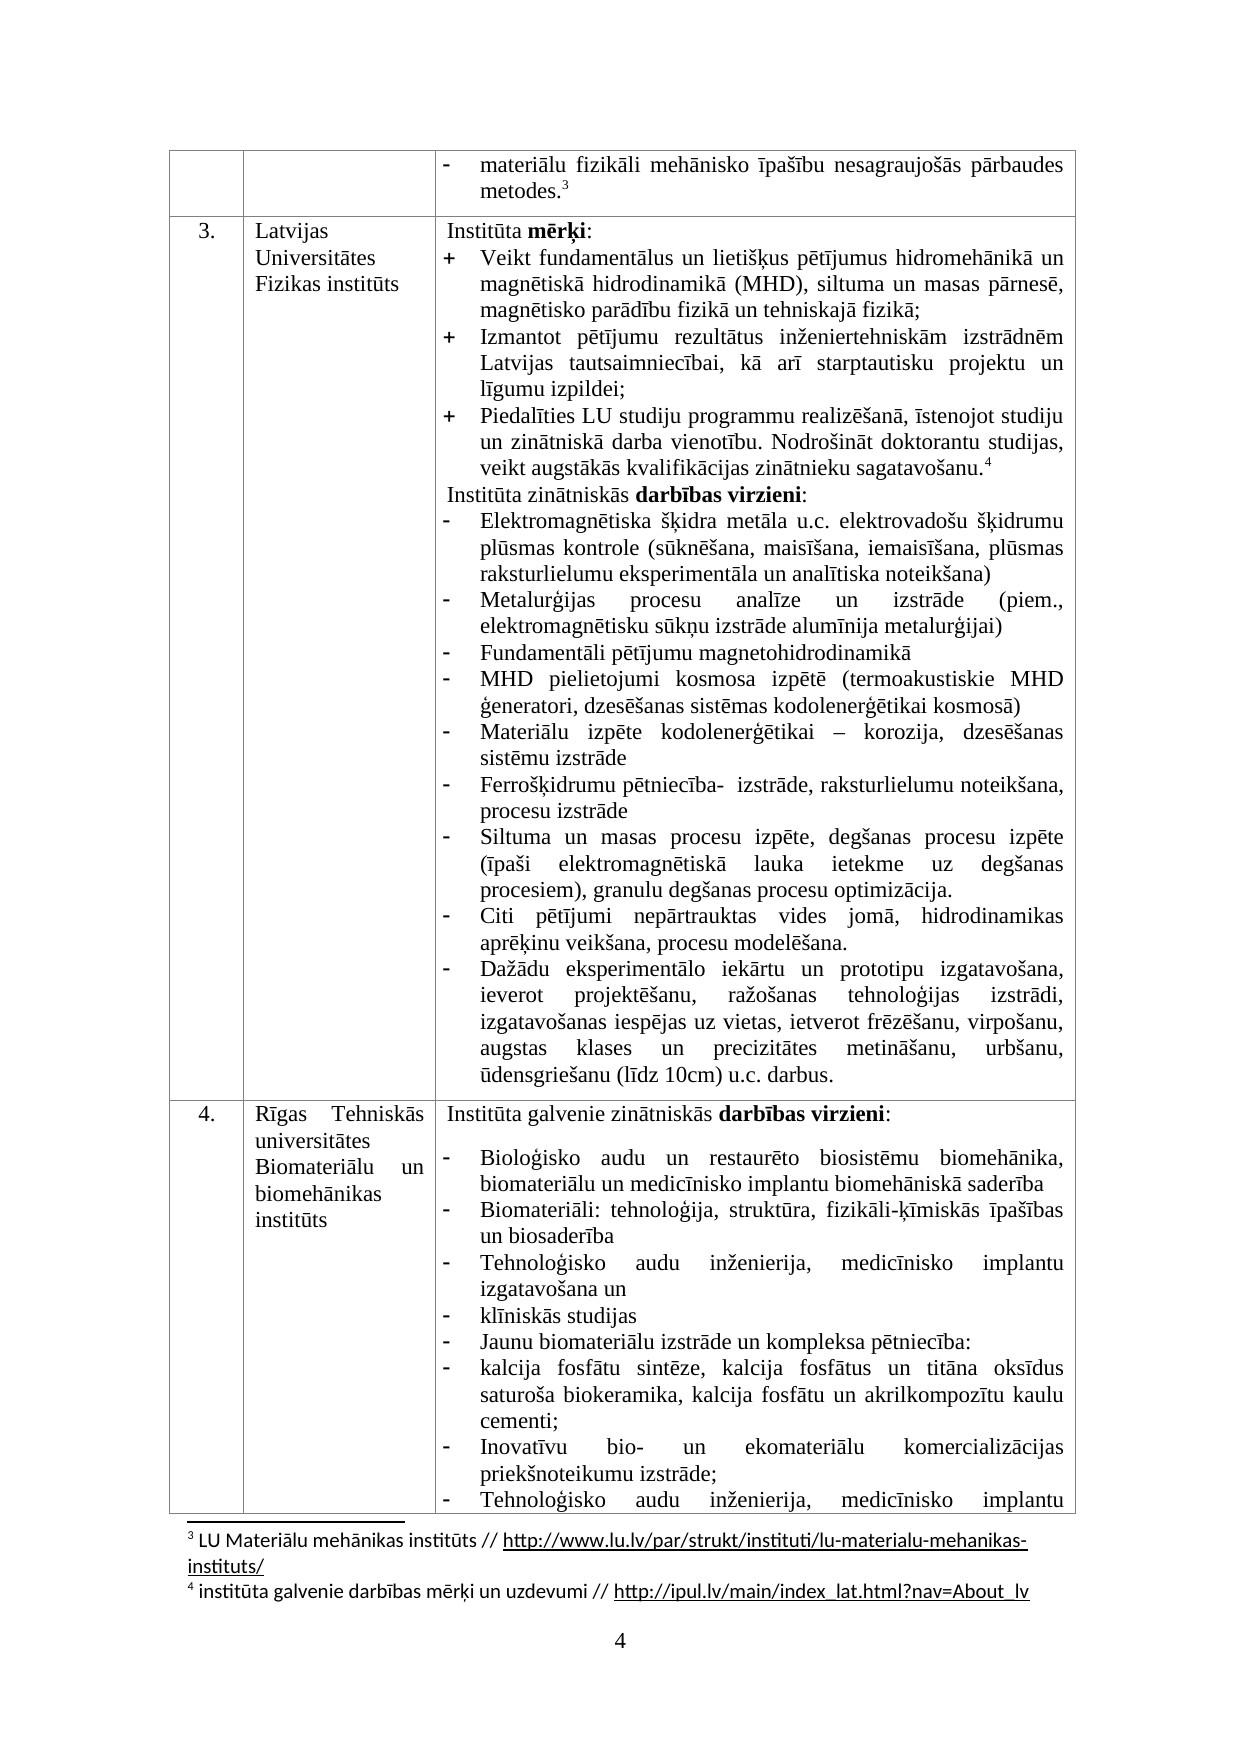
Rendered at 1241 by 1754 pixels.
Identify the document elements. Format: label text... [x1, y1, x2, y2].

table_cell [244, 151, 435, 216]
table_cell 3. [170, 217, 243, 1099]
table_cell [244, 1101, 435, 1512]
table_cell Institūta mērķi: Veikt fundamentālus un lietišķus pētījumus hidromehānikā un magnētiskā hidrodinamikā (MHD), siltuma un masas pārnesē, magnētisko parādību fizikā un tehniskajā fizikā; Izmantot pētījumu rezultātus inženiertehniskām izstrādnēm Latvijas tautsaimniecībai, kā arī starptautisku projektu un līgumu izpildei; Piedalīties LU studiju programmu realizēšanā, īstenojot studiju un zinātniskā darba vienotību. Nodrošināt doktorantu studijas, veikt augstākās kvalifikācijas zinātnieku sagatavošanu. Institūta zinātniskās darbības virzieni: Elektromagnētiska šķidra metāla u.c. elektrovadošu šķidrumu plūsmas kontrole (sūknēšana, maisīšana, iemaisīšana, plūsmas raksturlielumu eksperimentāla un analītiska noteikšana) Metalurģijas procesu analīze un izstrāde (piem., elektromagnētisku sūkņu izstrāde alumīnija metalurģijai) Fundamentāli pētījumu magnetohidrodinamikā MHD pielietojumi kosmosa izpētē (termoakustiskie MHD ģeneratori, dzesēšanas sistēmas kodolenerģētikai kosmosā) Materiālu izpēte kodolenerģētikai – korozija, dzesēšanas sistēmu izstrāde Ferrošķidrumu pētniecība- izstrāde, raksturlielumu noteikšana, procesu izstrāde Siltuma un masas procesu izpēte, degšanas procesu izpēte (īpaši elektromagnētiskā lauka ietekme uz degšanas procesiem), granulu degšanas procesu optimizācija. Citi pētījumi nepārtrauktas vides jomā, hidrodinamikas aprēķinu veikšana, procesu modelēšana. Dažādu eksperimentālo iekārtu un prototipu izgatavošana, ieverot projektēšanu, ražošanas tehnoloģijas izstrādi, izgatavošanas iespējas uz vietas, ietverot frēzēšanu, virpošanu, augstas klases un precizitātes metināšanu, urbšanu, ūdensgriešanu (līdz 10cm) u.c. darbus. [436, 217, 1075, 1099]
table_cell 2. [170, 151, 243, 216]
table_cell Latvijas Universitātes Fizikas institūts [244, 217, 435, 1099]
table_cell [436, 151, 1075, 216]
table_cell 4. [170, 1101, 243, 1512]
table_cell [436, 1101, 1075, 1512]
